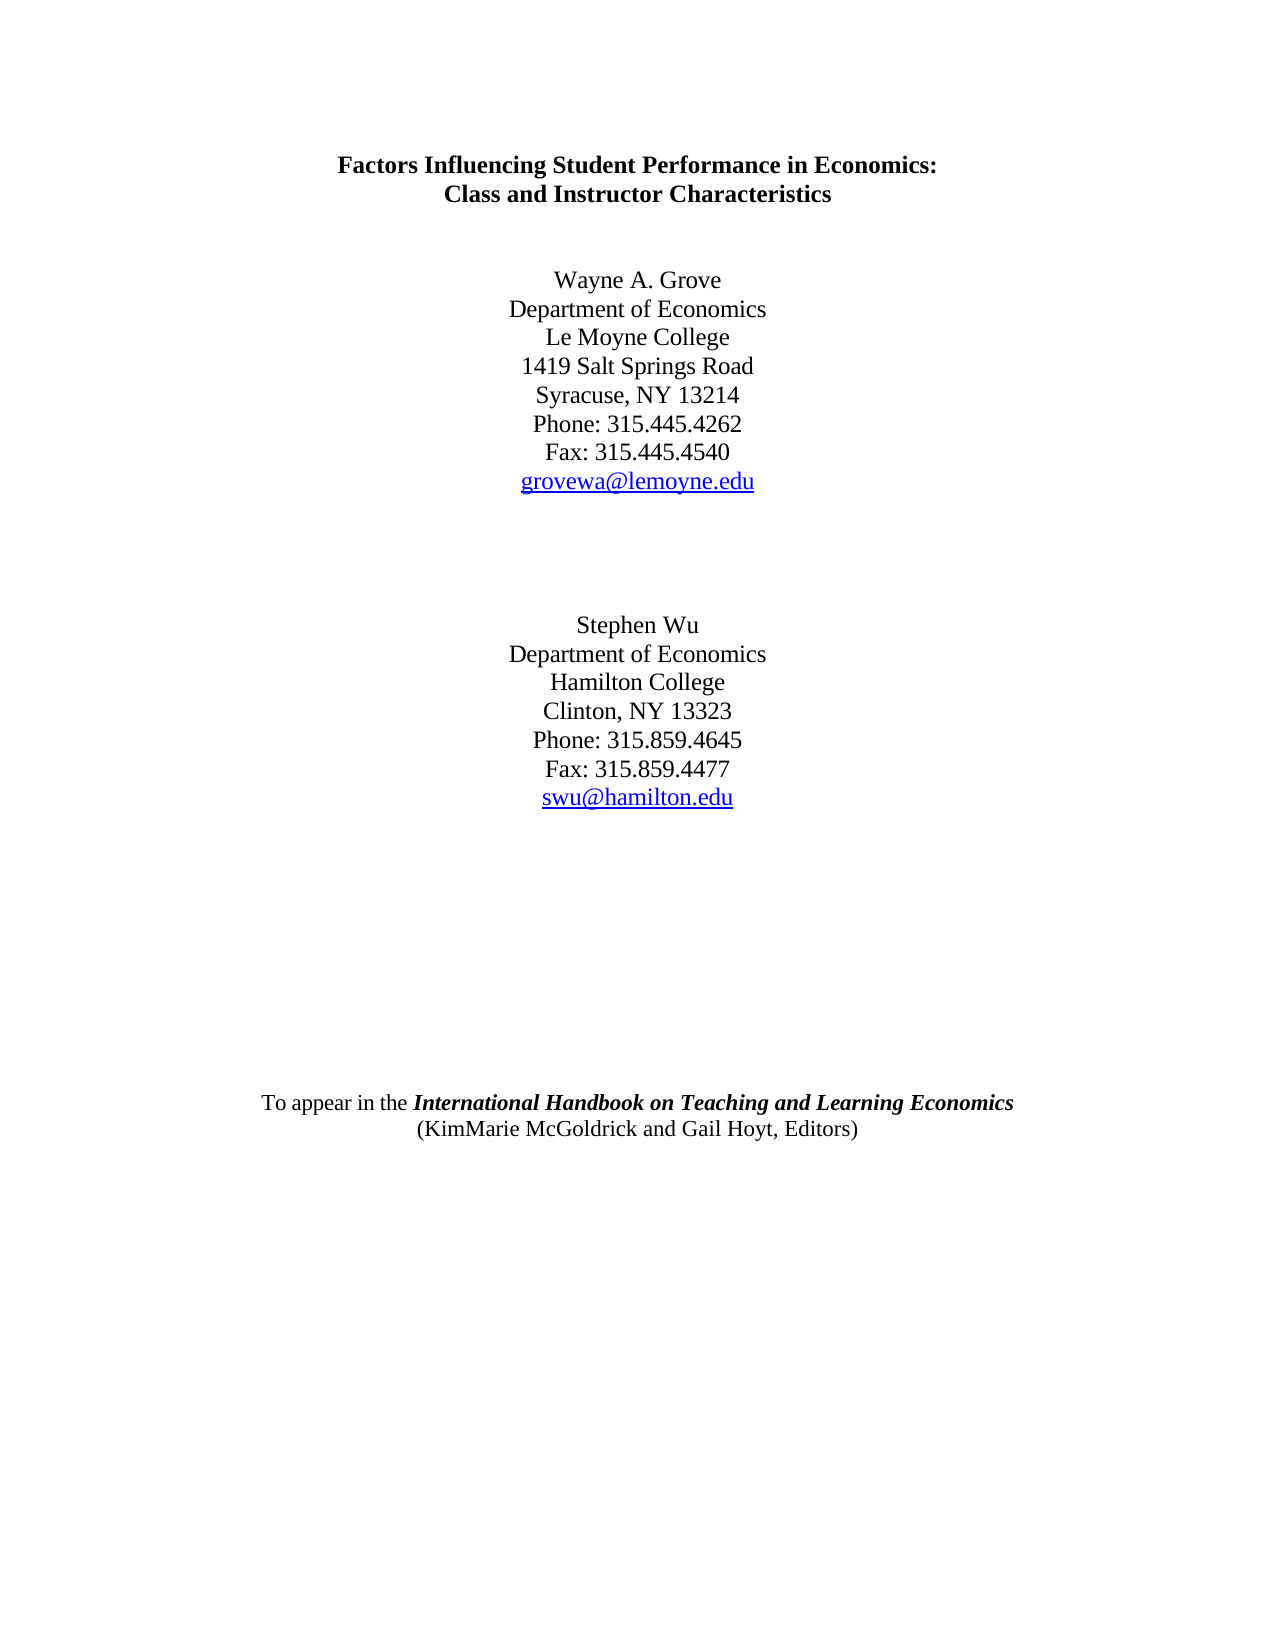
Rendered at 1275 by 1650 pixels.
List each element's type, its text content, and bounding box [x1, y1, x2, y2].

text Hamilton College [150, 667, 1125, 696]
text Stephen Wu [150, 610, 1125, 639]
text Department of Economics [150, 294, 1125, 322]
text (KimMarie McGoldrick and Gail Hoyt, Editors) [150, 1116, 1125, 1142]
text Le Moyne College [150, 322, 1125, 351]
text 1419 Salt Springs Road [150, 351, 1125, 380]
text Factors Influencing Student Performance in Economics: [150, 150, 1125, 179]
text Fax: 315.859.4477 [150, 754, 1125, 782]
text Class and Instructor Characteristics [150, 179, 1125, 207]
text Fax: 315.445.4540 [150, 437, 1125, 466]
text swu@hamilton.edu [150, 782, 1125, 811]
text Phone: 315.445.4262 [150, 409, 1125, 437]
text To appear in the International Handbook on Teaching and Learning Economics [150, 1089, 1125, 1116]
text Clinton, NY 13323 [150, 696, 1125, 725]
text grovewa@lemoyne.edu [150, 466, 1125, 495]
text Department of Economics [150, 639, 1125, 667]
text Syracuse, NY 13214 [150, 380, 1125, 409]
text Phone: 315.859.4645 [150, 725, 1125, 754]
text Wayne A. Grove [150, 265, 1125, 294]
